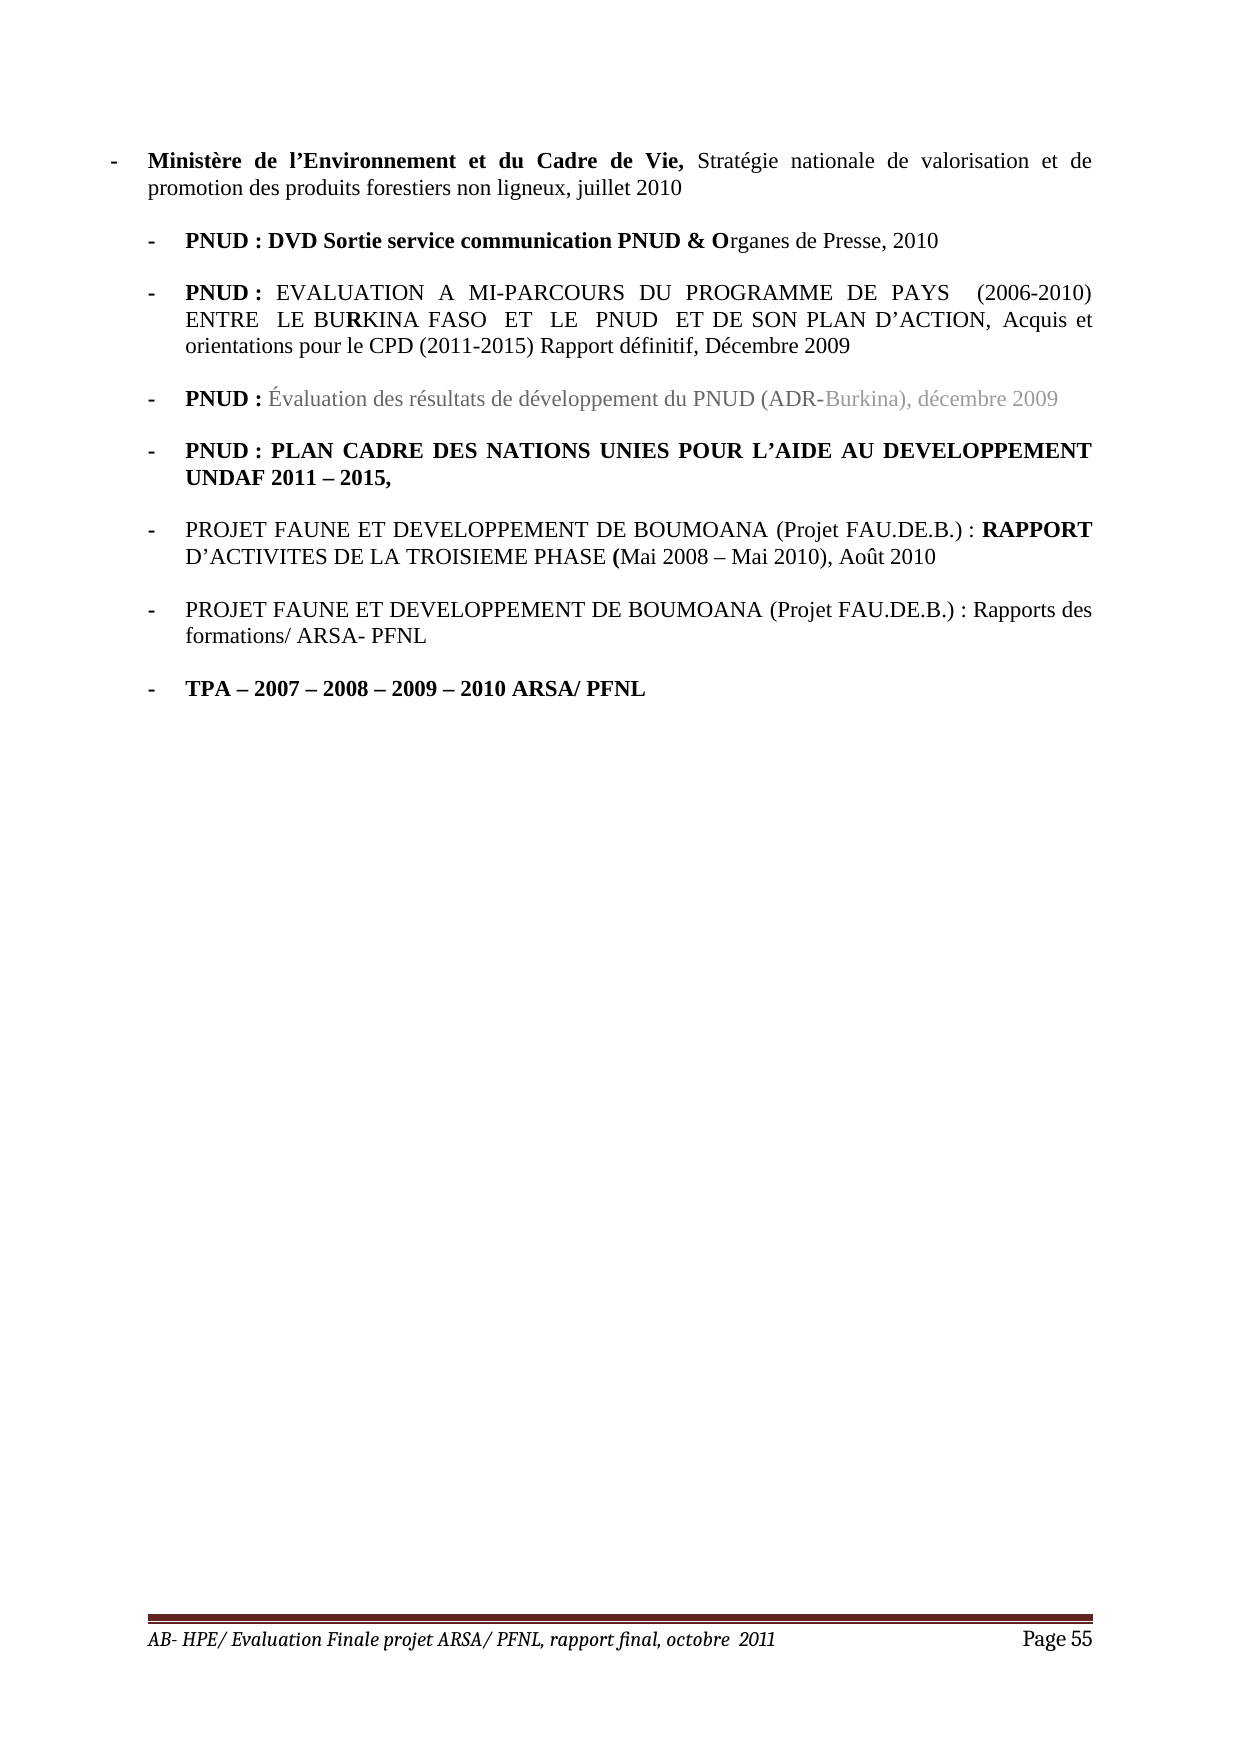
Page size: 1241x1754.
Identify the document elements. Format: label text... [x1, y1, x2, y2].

list PNUD : EVALUATION A MI-PARCOURS DU PROGRAMME DE PAYS (2006-2010) ENTRE LE BURKINA FASO ET LE PNUD ET DE SON PLAN D’ACTION, Acquis et orientations pour le CPD (2011-2015) Rapport définitif, Décembre 2009 [148, 279, 1093, 358]
list TPA – 2007 – 2008 – 2009 – 2010 ARSA/ PFNL [148, 675, 1093, 701]
list PNUD : DVD Sortie service communication PNUD & Organes de Presse, 2010 [148, 227, 1093, 253]
list PROJET FAUNE ET DEVELOPPEMENT DE BOUMOANA (Projet FAU.DE.B.) : Rapports des formations/ ARSA- PFNL [148, 596, 1093, 648]
list PNUD : Évaluation des résultats de développement du PNUD (ADR-Burkina), décembre 2009 [148, 385, 1093, 411]
list PNUD : PLAN CADRE DES NATIONS UNIES POUR L’AIDE AU DEVELOPPEMENT UNDAF 2011 – 2015, [148, 437, 1093, 490]
list PROJET FAUNE ET DEVELOPPEMENT DE BOUMOANA (Projet FAU.DE.B.) : RAPPORT D’ACTIVITES DE LA TROISIEME PHASE (Mai 2008 – Mai 2010), Août 2010 [148, 517, 1093, 569]
list Ministère de l’Environnement et du Cadre de Vie, Stratégie nationale de valorisation et de promotion des produits forestiers non ligneux, juillet 2010 [110, 148, 1093, 200]
